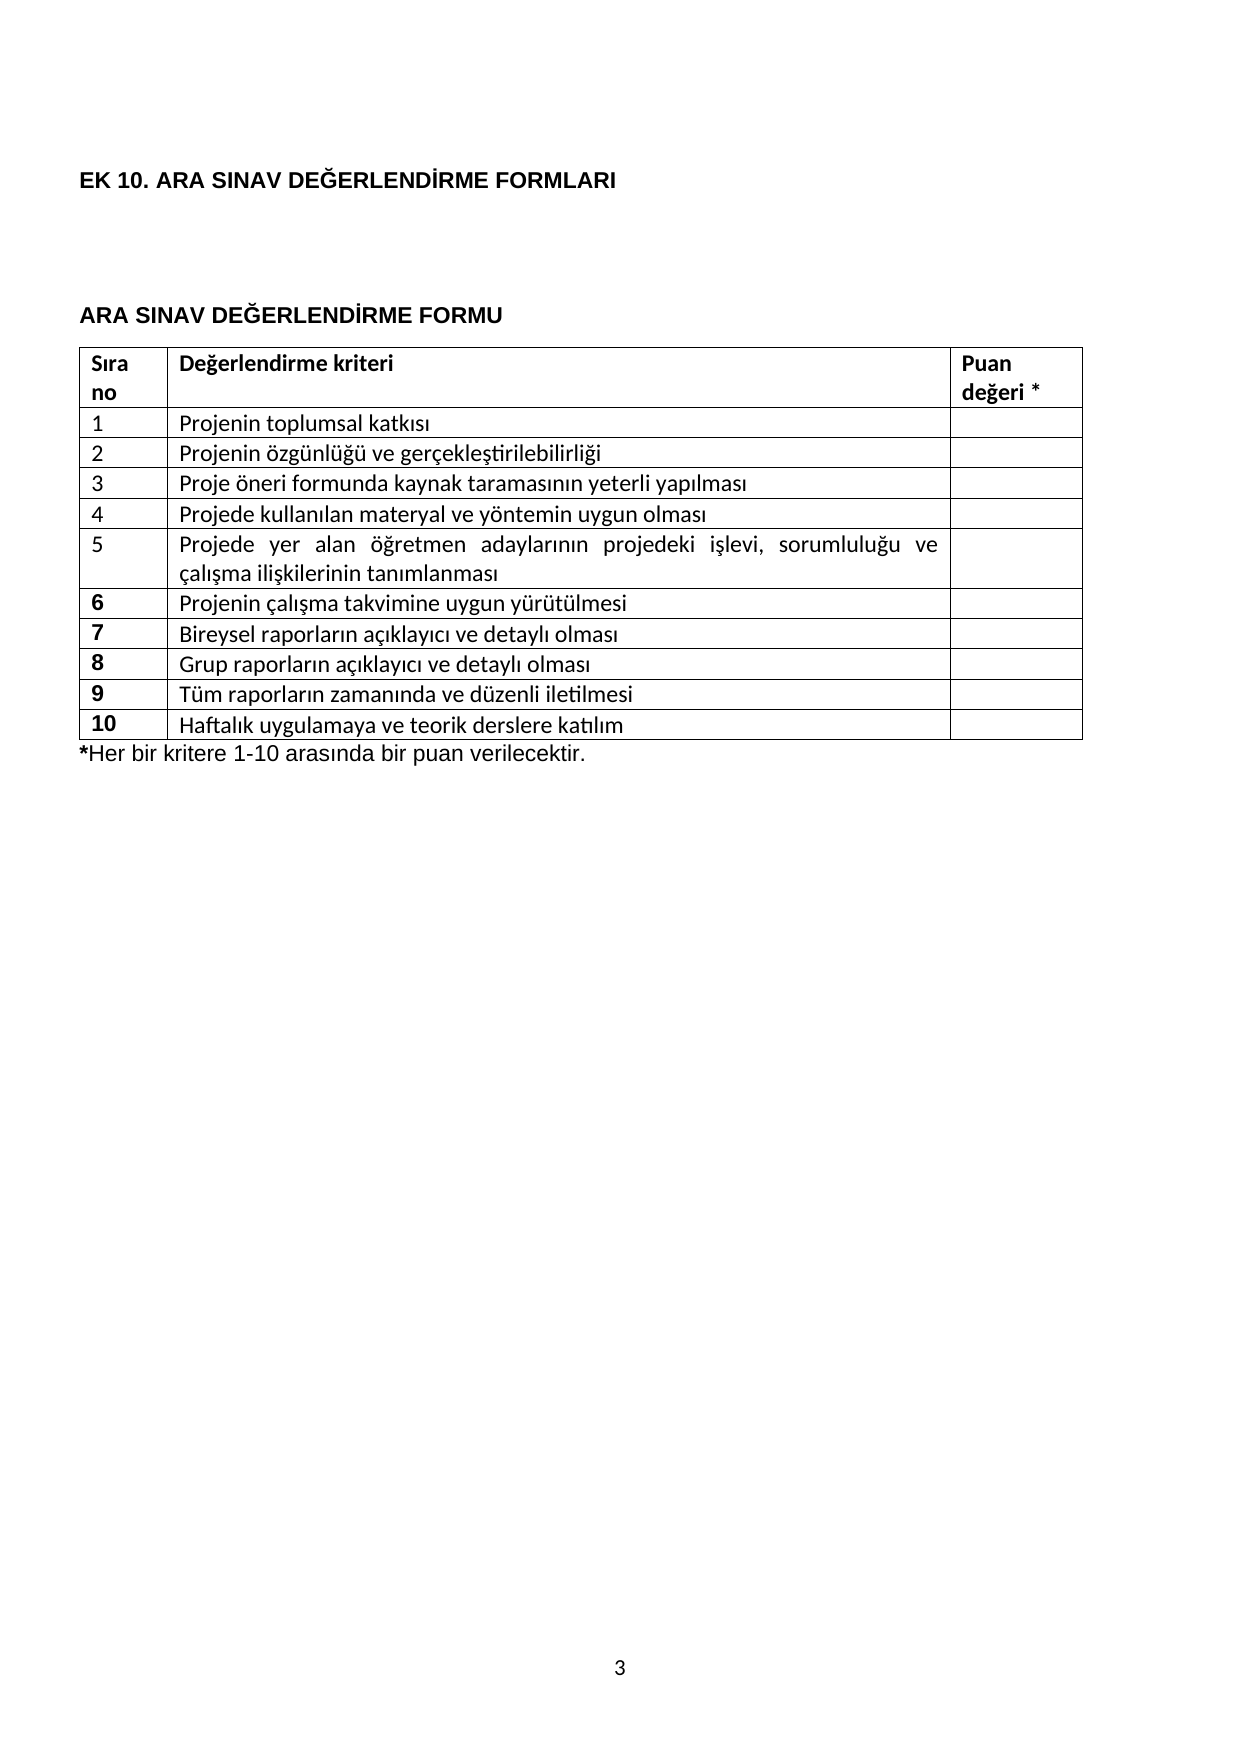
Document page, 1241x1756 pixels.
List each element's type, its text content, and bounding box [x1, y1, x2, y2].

table_cell Tüm raporların zamanında ve düzenli iletilmesi [168, 680, 950, 709]
table_cell [951, 589, 1082, 618]
table_cell [951, 649, 1082, 678]
table_cell Projenin çalışma takvimine uygun yürütülmesi [168, 589, 950, 618]
table_cell [951, 468, 1082, 498]
table_cell 9 [80, 680, 167, 709]
table_cell 5 [80, 529, 167, 587]
table_cell 7 [80, 619, 167, 648]
table_cell Grup raporların açıklayıcı ve detaylı olması [168, 649, 950, 678]
table_cell 2 [80, 438, 167, 467]
table_cell [951, 408, 1082, 437]
table_cell 4 [80, 499, 167, 528]
table_cell [951, 619, 1082, 648]
table_cell Projenin toplumsal katkısı [168, 408, 950, 437]
table_cell 8 [80, 649, 167, 678]
table_cell 6 [80, 589, 167, 618]
table_header Değerlendirme kriteri [168, 348, 950, 407]
table_cell Haftalık uygulamaya ve teorik derslere katılım [168, 710, 950, 739]
table_cell Bireysel raporların açıklayıcı ve detaylı olması [168, 619, 950, 648]
table_cell [951, 499, 1082, 528]
table_cell 1 [80, 408, 167, 437]
table_cell Projede kullanılan materyal ve yöntemin uygun olması [168, 499, 950, 528]
table_cell [951, 529, 1082, 587]
text ARA SINAV DEĞERLENDİRME FORMU [79, 302, 1209, 328]
table_cell Projede yer alan öğretmen adaylarının projedeki işlevi, sorumluluğu ve çalışma ilişkilerinin tanımlanması [168, 529, 950, 587]
text *Her bir kritere 1-10 arasında bir puan verilecektir. [79, 740, 1209, 766]
table_header Puan değeri * [951, 348, 1082, 407]
table_cell 3 [80, 468, 167, 498]
table_cell 10 [80, 710, 167, 739]
table_header Sıra no [80, 348, 167, 407]
table_cell Proje öneri formunda kaynak taramasının yeterli yapılması [168, 468, 950, 498]
table_cell [951, 438, 1082, 467]
table_cell [951, 710, 1082, 739]
table_cell [951, 680, 1082, 709]
text EK 10. ARA SINAV DEĞERLENDİRME FORMLARI [79, 167, 1209, 193]
table_cell Projenin özgünlüğü ve gerçekleştirilebilirliği [168, 438, 950, 467]
